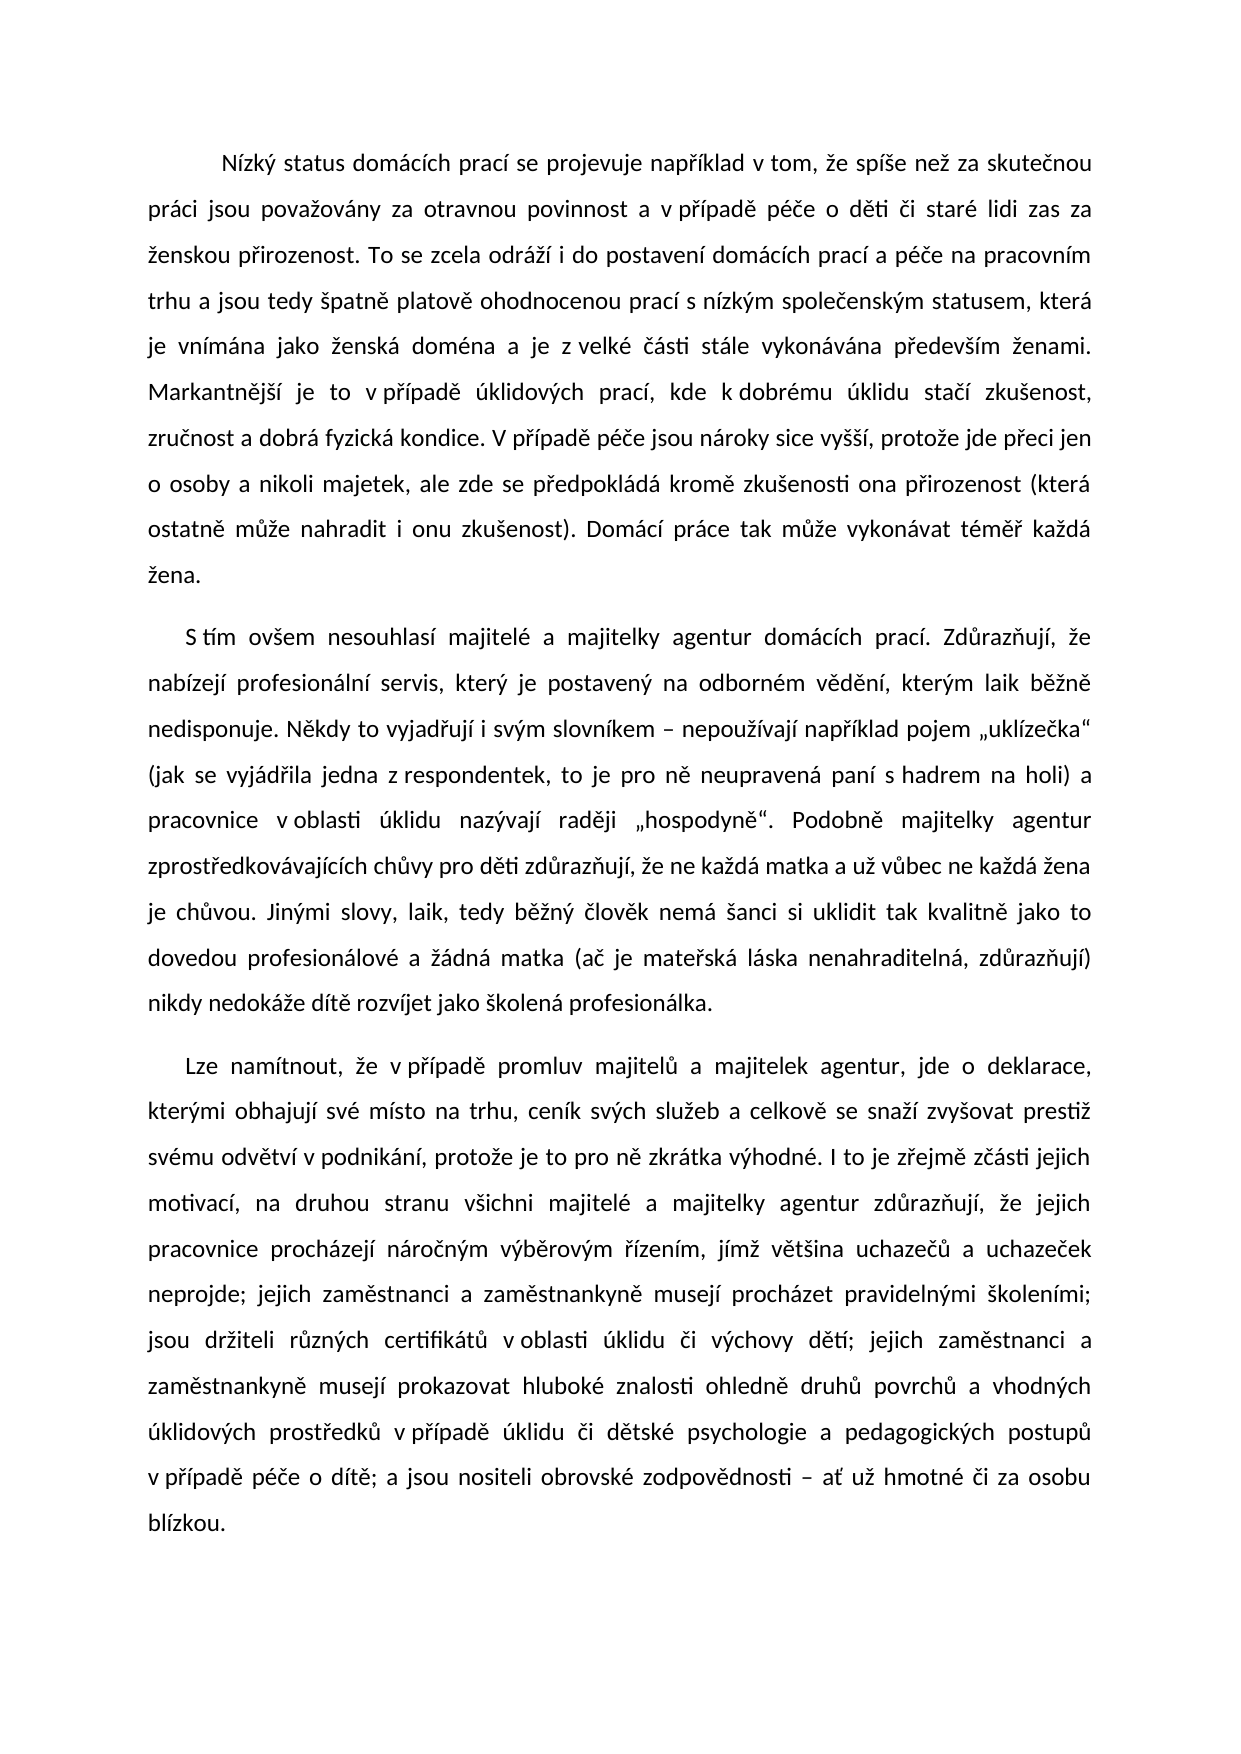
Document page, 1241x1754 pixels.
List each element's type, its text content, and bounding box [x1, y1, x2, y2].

text Lze namítnout, že v případě promluv majitelů a majitelek agentur, jde o deklarace, kterými obhajují své místo na trhu, ceník svých služeb a celkově se snaží zvyšovat prestiž svému odvětví v podnikání, protože je to pro ně zkrátka výhodné. I to je zřejmě zčásti jejich motivací, na druhou stranu všichni majitelé a majitelky agentur zdůrazňují, že jejich pracovnice procházejí náročným výběrovým řízením, jímž většina uchazečů a uchazeček neprojde; jejich zaměstnanci a zaměstnankyně musejí procházet pravidelnými školeními; jsou držiteli různých certifikátů v oblasti úklidu či výchovy dětí; jejich zaměstnanci a zaměstnankyně musejí prokazovat hluboké znalosti ohledně druhů povrchů a vhodných úklidových prostředků v případě úklidu či dětské psychologie a pedagogických postupů v případě péče o dítě; a jsou nositeli obrovské zodpovědnosti – ať už hmotné či za osobu blízkou. [148, 1050, 1093, 1538]
text S tím ovšem nesouhlasí majitelé a majitelky agentur domácích prací. Zdůrazňují, že nabízejí profesionální servis, který je postavený na odborném vědění, kterým laik běžně nedisponuje. Někdy to vyjadřují i svým slovníkem – nepoužívají například pojem „uklízečka“ (jak se vyjádřila jedna z respondentek, to je pro ně neupravená paní s hadrem na holi) a pracovnice v oblasti úklidu nazývají raději „hospodyně“. Podobně majitelky agentur zprostředkovávajících chůvy pro děti zdůrazňují, že ne každá matka a už vůbec ne každá žena je chůvou. Jinými slovy, laik, tedy běžný člověk nemá šanci si uklidit tak kvalitně jako to dovedou profesionálové a žádná matka (ač je mateřská láska nenahraditelná, zdůrazňují) nikdy nedokáže dítě rozvíjet jako školená profesionálka. [148, 622, 1093, 1018]
text Nízký status domácích prací se projevuje například v tom, že spíše než za skutečnou práci jsou považovány za otravnou povinnost a v případě péče o děti či staré lidi zas za ženskou přirozenost. To se zcela odráží i do postavení domácích prací a péče na pracovním trhu a jsou tedy špatně platově ohodnocenou prací s nízkým společenským statusem, která je vnímána jako ženská doména a je z velké části stále vykonávána především ženami. Markantnější je to v případě úklidových prací, kde k dobrému úklidu stačí zkušenost, zručnost a dobrá fyzická kondice. V případě péče jsou nároky sice vyšší, protože jde přeci jen o osoby a nikoli majetek, ale zde se předpokládá kromě zkušenosti ona přirozenost (která ostatně může nahradit i onu zkušenost). Domácí práce tak může vykonávat téměř každá žena. [148, 148, 1093, 590]
